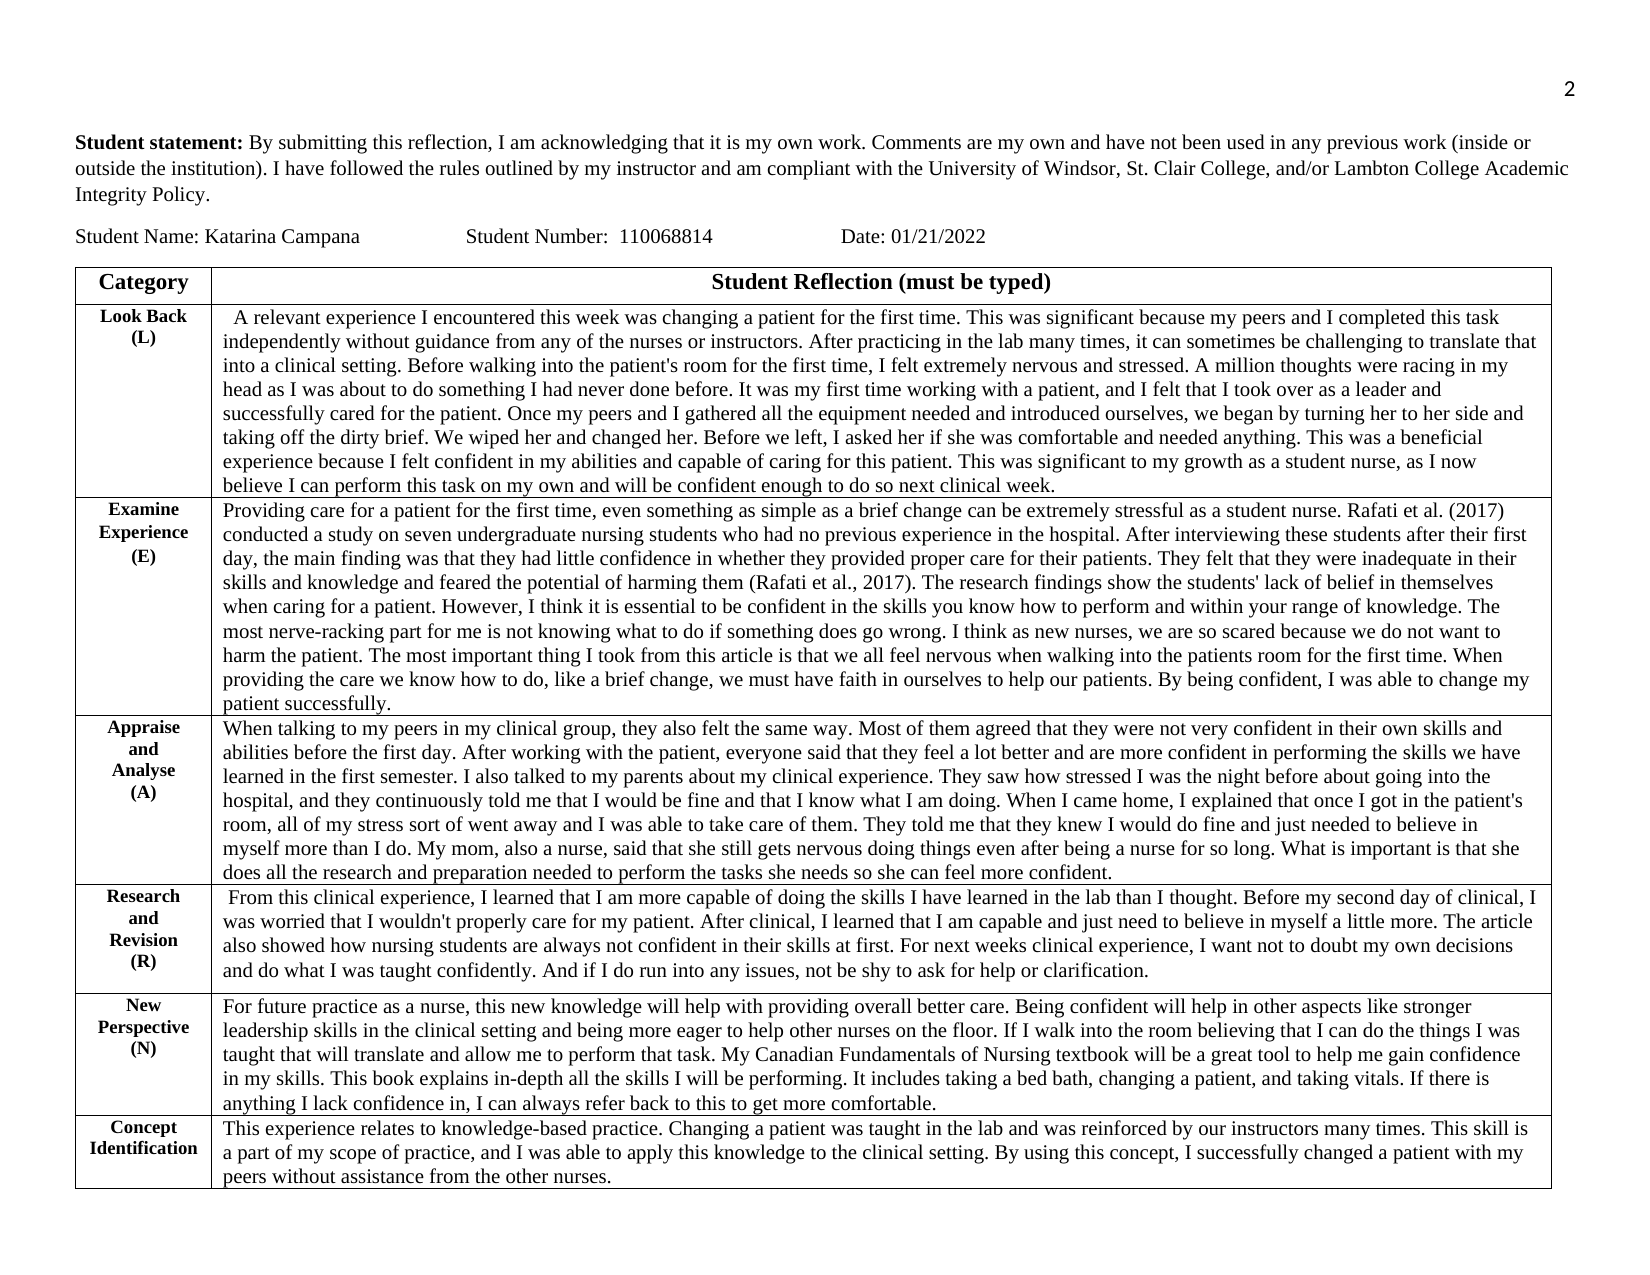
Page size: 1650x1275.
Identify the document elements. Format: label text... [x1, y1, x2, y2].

table_cell Appraise and Analyse (A) [76, 716, 211, 884]
text Student statement: By submitting this reflection, I am acknowledging that it is my own work. Comments are my own and have not been used in any previous work (inside or outside the institution). I have followed the rules outlined by my instructor and am compliant with the University of Windsor, St. Clair College, and/or Lambton College Academic Integrity Policy. [75, 130, 1575, 206]
table_cell Concept Identification [76, 1116, 211, 1188]
table_cell For future practice as a nurse, this new knowledge will help with providing overall better care. Being confident will help in other aspects like stronger leadership skills in the clinical setting and being more eager to help other nurses on the floor. If I walk into the room believing that I can do the things I was taught that will translate and allow me to perform that task. My Canadian Fundamentals of Nursing textbook will be a great tool to help me gain confidence in my skills. This book explains in-depth all the skills I will be performing. It includes taking a bed bath, changing a patient, and taking vitals. If there is anything I lack confidence in, I can always refer back to this to get more comfortable. [212, 994, 1551, 1114]
table_cell When talking to my peers in my clinical group, they also felt the same way. Most of them agreed that they were not very confident in their own skills and abilities before the first day. After working with the patient, everyone said that they feel a lot better and are more confident in performing the skills we have learned in the first semester. I also talked to my parents about my clinical experience. They saw how stressed I was the night before about going into the hospital, and they continuously told me that I would be fine and that I know what I am doing. When I came home, I explained that once I got in the patient's room, all of my stress sort of went away and I was able to take care of them. They told me that they knew I would do fine and just needed to believe in myself more than I do. My mom, also a nurse, said that she still gets nervous doing things even after being a nurse for so long. What is important is that she does all the research and preparation needed to perform the tasks she needs so she can feel more confident. [212, 716, 1551, 884]
table_cell Research and Revision (R) [76, 885, 211, 993]
table_cell New Perspective (N) [76, 994, 211, 1114]
text Student Name: Katarina Campana Student Number: 110068814 Date: 01/21/2022 [75, 224, 1575, 248]
table_cell From this clinical experience, I learned that I am more capable of doing the skills I have learned in the lab than I thought. Before my second day of clinical, I was worried that I wouldn't properly care for my patient. After clinical, I learned that I am capable and just need to believe in myself a little more. The article also showed how nursing students are always not confident in their skills at first. For next weeks clinical experience, I want not to doubt my own decisions and do what I was taught confidently. And if I do run into any issues, not be shy to ask for help or clarification. [212, 885, 1551, 993]
table_cell Look Back (L) [76, 305, 211, 497]
table_cell A relevant experience I encountered this week was changing a patient for the first time. This was significant because my peers and I completed this task independently without guidance from any of the nurses or instructors. After practicing in the lab many times, it can sometimes be challenging to translate that into a clinical setting. Before walking into the patient's room for the first time, I felt extremely nervous and stressed. A million thoughts were racing in my head as I was about to do something I had never done before. It was my first time working with a patient, and I felt that I took over as a leader and successfully cared for the patient. Once my peers and I gathered all the equipment needed and introduced ourselves, we began by turning her to her side and taking off the dirty brief. We wiped her and changed her. Before we left, I asked her if she was comfortable and needed anything. This was a beneficial experience because I felt confident in my abilities and capable of caring for this patient. This was significant to my growth as a student nurse, as I now believe I can perform this task on my own and will be confident enough to do so next clinical week. [212, 305, 1551, 497]
table_cell Examine Experience (E) [76, 498, 211, 715]
table_header Student Reflection (must be typed) [212, 268, 1551, 304]
table_cell This experience relates to knowledge-based practice. Changing a patient was taught in the lab and was reinforced by our instructors many times. This skill is a part of my scope of practice, and I was able to apply this knowledge to the clinical setting. By using this concept, I successfully changed a patient with my peers without assistance from the other nurses. [212, 1116, 1551, 1188]
table_cell Providing care for a patient for the first time, even something as simple as a brief change can be extremely stressful as a student nurse. Rafati et al. (2017) conducted a study on seven undergraduate nursing students who had no previous experience in the hospital. After interviewing these students after their first day, the main finding was that they had little confidence in whether they provided proper care for their patients. They felt that they were inadequate in their skills and knowledge and feared the potential of harming them (Rafati et al., 2017). The research findings show the students' lack of belief in themselves when caring for a patient. However, I think it is essential to be confident in the skills you know how to perform and within your range of knowledge. The most nerve-racking part for me is not knowing what to do if something does go wrong. I think as new nurses, we are so scared because we do not want to harm the patient. The most important thing I took from this article is that we all feel nervous when walking into the patients room for the first time. When providing the care we know how to do, like a brief change, we must have faith in ourselves to help our patients. By being confident, I was able to change my patient successfully. [212, 498, 1551, 715]
table_header Category [76, 268, 211, 304]
